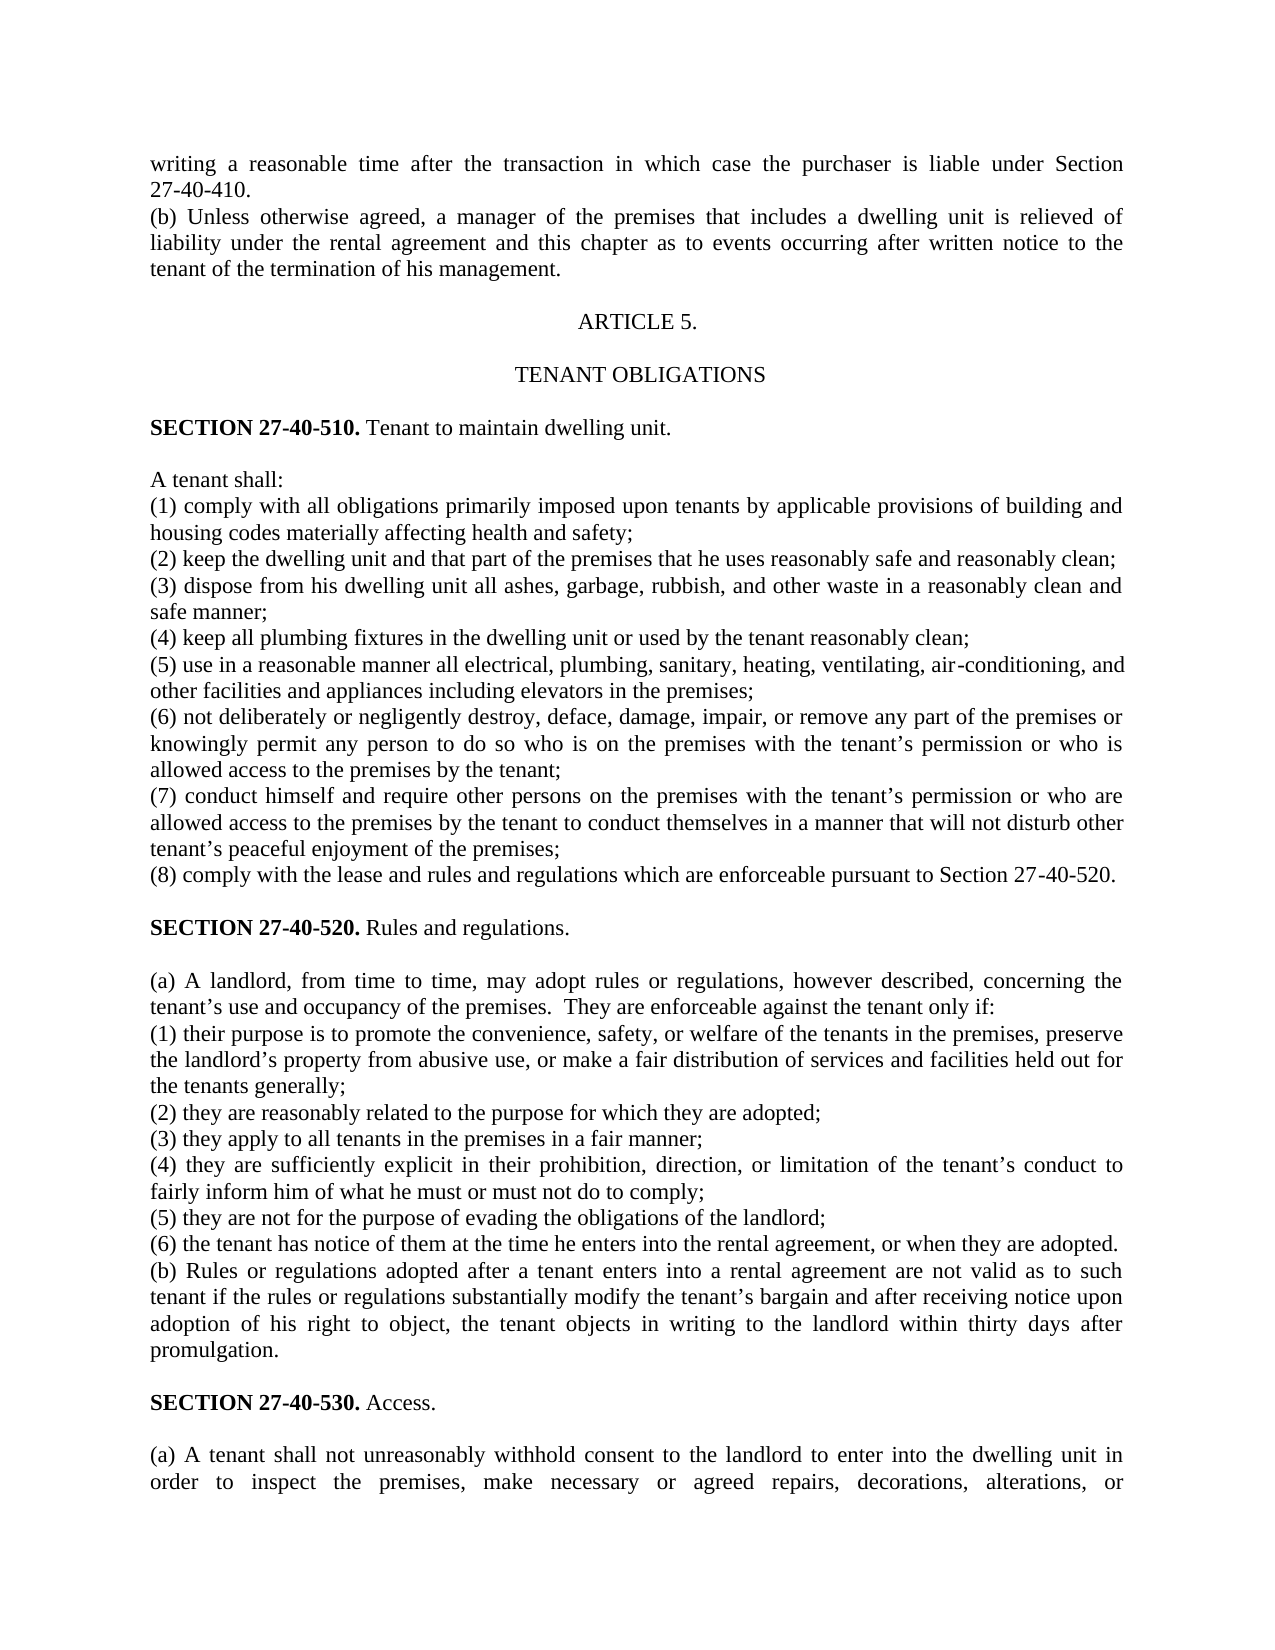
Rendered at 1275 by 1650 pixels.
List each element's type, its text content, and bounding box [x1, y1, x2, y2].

text ARTICLE 5. [150, 308, 1125, 334]
text SECTION 27-40-530. Access. [150, 1389, 1125, 1415]
text (2) they are reasonably related to the purpose for which they are adopted; [150, 1099, 1125, 1125]
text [150, 150, 1125, 203]
text (b) Rules or regulations adopted after a tenant enters into a rental agreement are not valid as to such tenant if the rules or regulations substantially modify the tenant’s bargain and after receiving notice upon adoption of his right to object, the tenant objects in writing to the landlord within thirty days after promulgation. [150, 1257, 1125, 1362]
text (6) the tenant has notice of them at the time he enters into the rental agreement, or when they are adopted. [150, 1231, 1125, 1257]
text (2) keep the dwelling unit and that part of the premises that he uses reasonably safe and reasonably clean; [150, 545, 1125, 572]
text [150, 1441, 1125, 1494]
text SECTION 27-40-510. Tenant to maintain dwelling unit. [150, 413, 1125, 440]
text (6) not deliberately or negligently destroy, deface, damage, impair, or remove any part of the premises or knowingly permit any person to do so who is on the premises with the tenant’s permission or who is allowed access to the premises by the tenant; [150, 703, 1125, 782]
text (4) they are sufficiently explicit in their prohibition, direction, or limitation of the tenant’s conduct to fairly inform him of what he must or must not do to comply; [150, 1151, 1125, 1204]
text (8) comply with the lease and rules and regulations which are enforceable pursuant to Section 27-40-520. [150, 862, 1125, 888]
text A tenant shall: [150, 466, 1125, 493]
text (3) they apply to all tenants in the premises in a fair manner; [150, 1125, 1125, 1151]
text SECTION 27-40-520. Rules and regulations. [150, 914, 1125, 941]
text (1) their purpose is to promote the convenience, safety, or welfare of the tenants in the premises, preserve the landlord’s property from abusive use, or make a fair distribution of services and facilities held out for the tenants generally; [150, 1020, 1125, 1099]
text (a) A landlord, from time to time, may adopt rules or regulations, however described, concerning the tenant’s use and occupancy of the premises. They are enforceable against the tenant only if: [150, 967, 1125, 1020]
text (1) comply with all obligations primarily imposed upon tenants by applicable provisions of building and housing codes materially affecting health and safety; [150, 493, 1125, 545]
text (7) conduct himself and require other persons on the premises with the tenant’s permission or who are allowed access to the premises by the tenant to conduct themselves in a manner that will not disturb other tenant’s peaceful enjoyment of the premises; [150, 782, 1125, 862]
text (3) dispose from his dwelling unit all ashes, garbage, rubbish, and other waste in a reasonably clean and safe manner; [150, 572, 1125, 624]
text TENANT OBLIGATIONS [150, 361, 1125, 387]
text (b) Unless otherwise agreed, a manager of the premises that includes a dwelling unit is relieved of liability under the rental agreement and this chapter as to events occurring after written notice to the tenant of the termination of his management. [150, 203, 1125, 282]
text (5) they are not for the purpose of evading the obligations of the landlord; [150, 1204, 1125, 1231]
text (5) use in a reasonable manner all electrical, plumbing, sanitary, heating, ventilating, air-conditioning, and other facilities and appliances including elevators in the premises; [150, 651, 1125, 703]
text (4) keep all plumbing fixtures in the dwelling unit or used by the tenant reasonably clean; [150, 624, 1125, 651]
